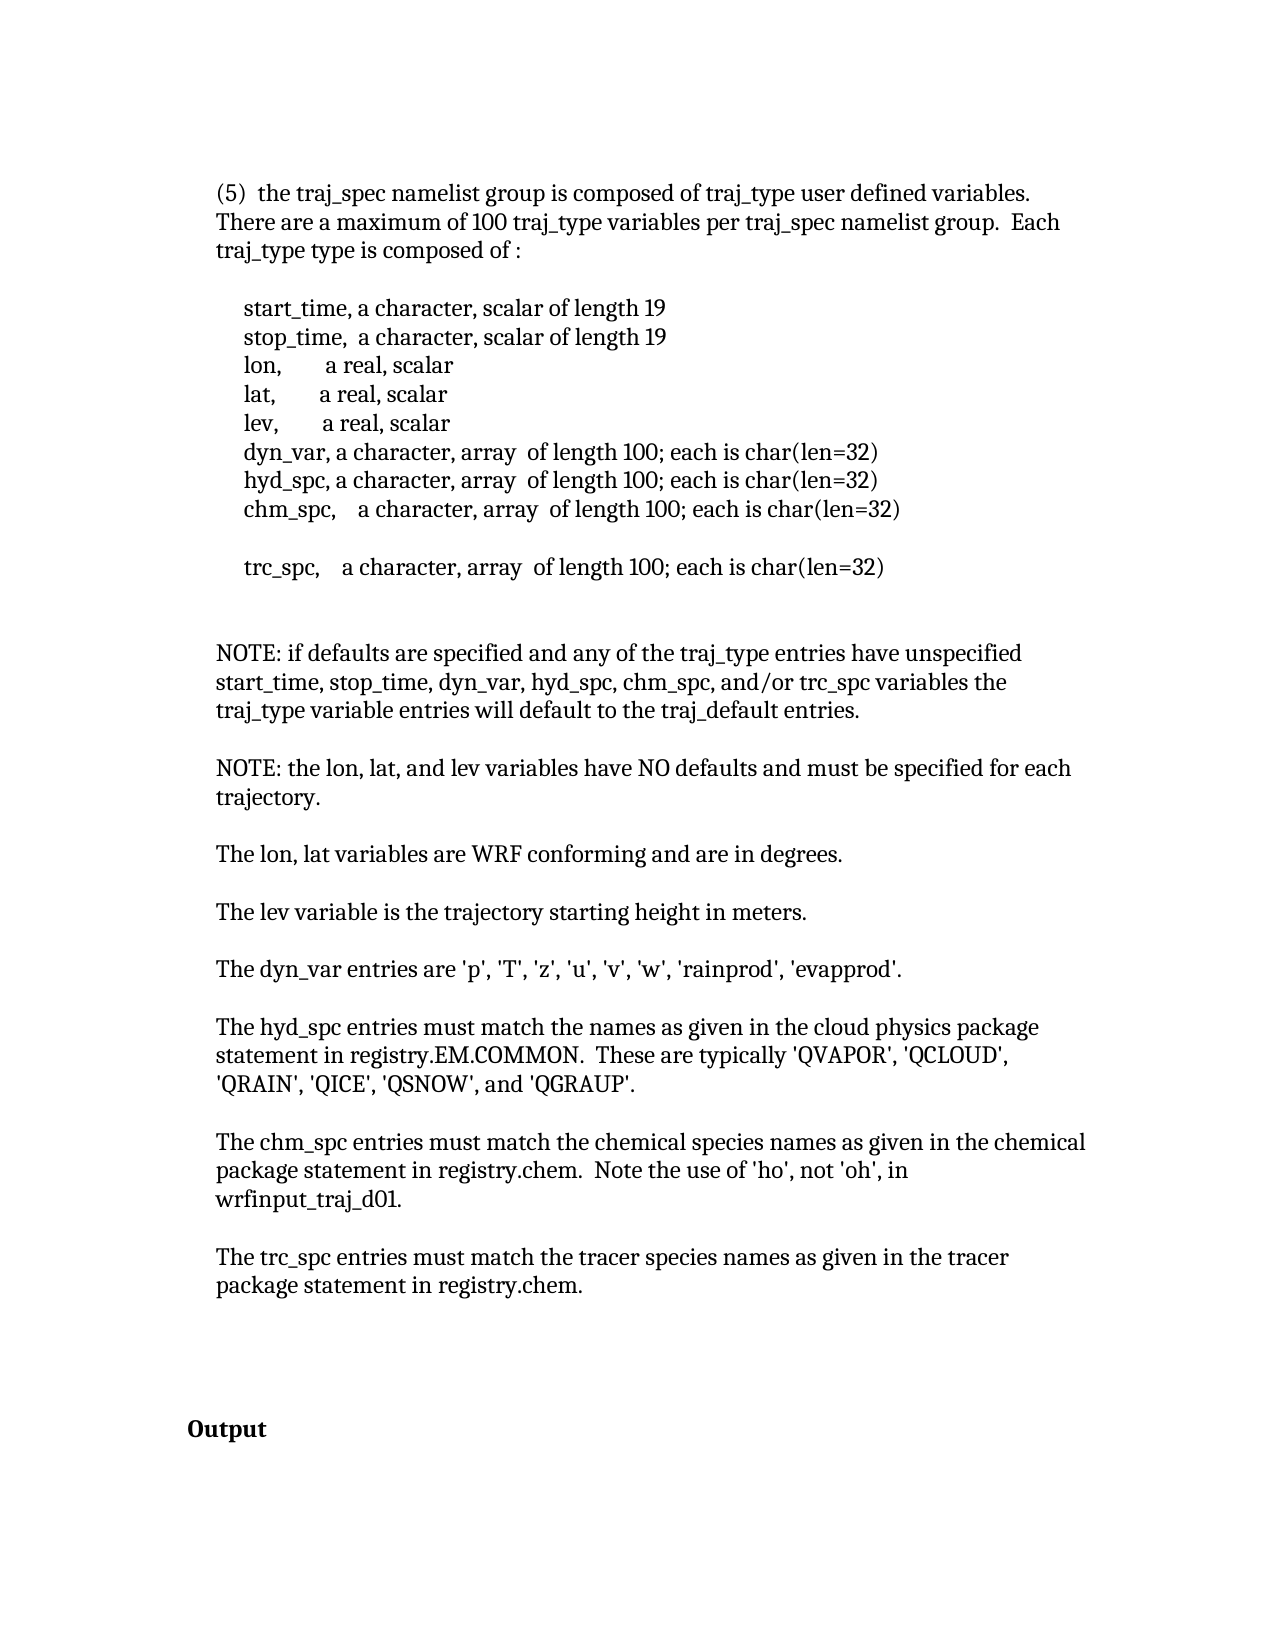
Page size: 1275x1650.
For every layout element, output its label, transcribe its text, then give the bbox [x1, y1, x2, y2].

text dyn_var, a character, array of length 100; each is char(len=32) [244, 437, 1087, 466]
text lat, a real, scalar [244, 380, 1087, 409]
text chm_spc, a character, array of length 100; each is char(len=32) [244, 495, 1087, 524]
text hyd_spc, a character, array of length 100; each is char(len=32) [244, 466, 1087, 495]
text The trc_spc entries must match the tracer species names as given in the tracer package statement in registry.chem. [216, 1242, 1087, 1300]
text The dyn_var entries are 'p', 'T', 'z', 'u', 'v', 'w', 'rainprod', 'evapprod'. [216, 955, 1087, 984]
text (5) the traj_spec namelist group is composed of traj_type user defined variables. There are a maximum of 100 traj_type variables per traj_spec namelist group. Each traj_type type is composed of : [216, 179, 1087, 265]
text trc_spc, a character, array of length 100; each is char(len=32) [244, 552, 1087, 581]
text NOTE: the lon, lat, and lev variables have NO defaults and must be specified for each trajectory. [216, 754, 1087, 811]
text Output [187, 1415, 1087, 1444]
text The lev variable is the trajectory starting height in meters. [216, 897, 1087, 926]
text The lon, lat variables are WRF conforming and are in degrees. [216, 840, 1087, 869]
text NOTE: if defaults are specified and any of the traj_type entries have unspecified start_time, stop_time, dyn_var, hyd_spc, chm_spc, and/or trc_spc variables the traj_type variable entries will default to the traj_default entries. [216, 639, 1087, 725]
text lon, a real, scalar [244, 351, 1087, 380]
text lev, a real, scalar [244, 409, 1087, 437]
text The chm_spc entries must match the chemical species names as given in the chemical package statement in registry.chem. Note the use of 'ho', not 'oh', in wrfinput_traj_d01. [216, 1127, 1087, 1214]
text stop_time, a character, scalar of length 19 [244, 322, 1087, 351]
text start_time, a character, scalar of length 19 [244, 294, 1087, 322]
text The hyd_spc entries must match the names as given in the cloud physics package statement in registry.EM.COMMON. These are typically 'QVAPOR', 'QCLOUD', 'QRAIN', 'QICE', 'QSNOW', and 'QGRAUP'. [216, 1012, 1087, 1099]
